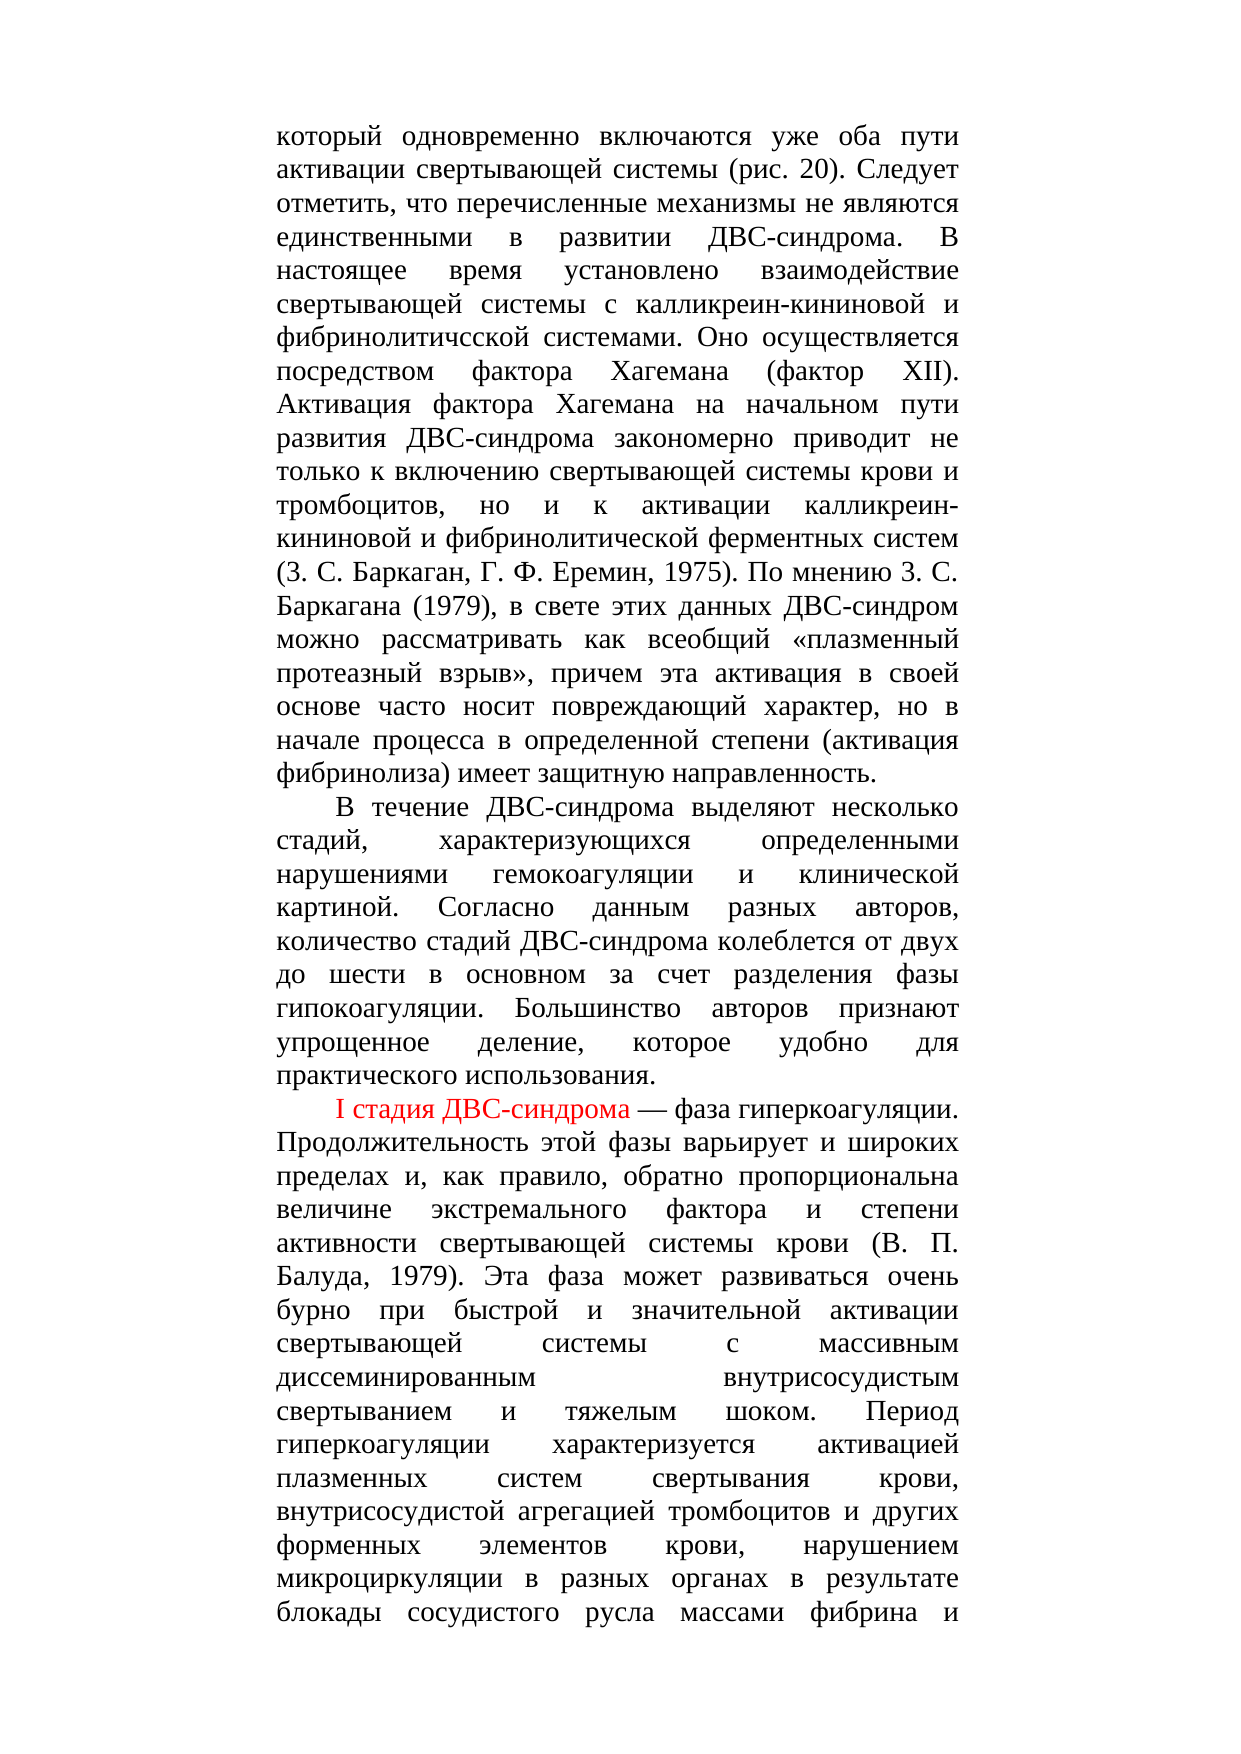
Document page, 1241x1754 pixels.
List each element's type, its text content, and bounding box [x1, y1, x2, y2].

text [276, 1091, 959, 1627]
text В течение ДВС-синдрома выделяют несколько стадий, характеризующихся определенными нарушениями гемокоагуляции и клинической картиной. Согласно данным разных авторов, количество стадий ДВС-синдрома колеблется от двух до шести в основном за счет разделения фазы гипокоагуляции. Большинство авторов признают упрощенное деление, которое удобно для практического использования. [276, 789, 959, 1091]
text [276, 118, 959, 789]
